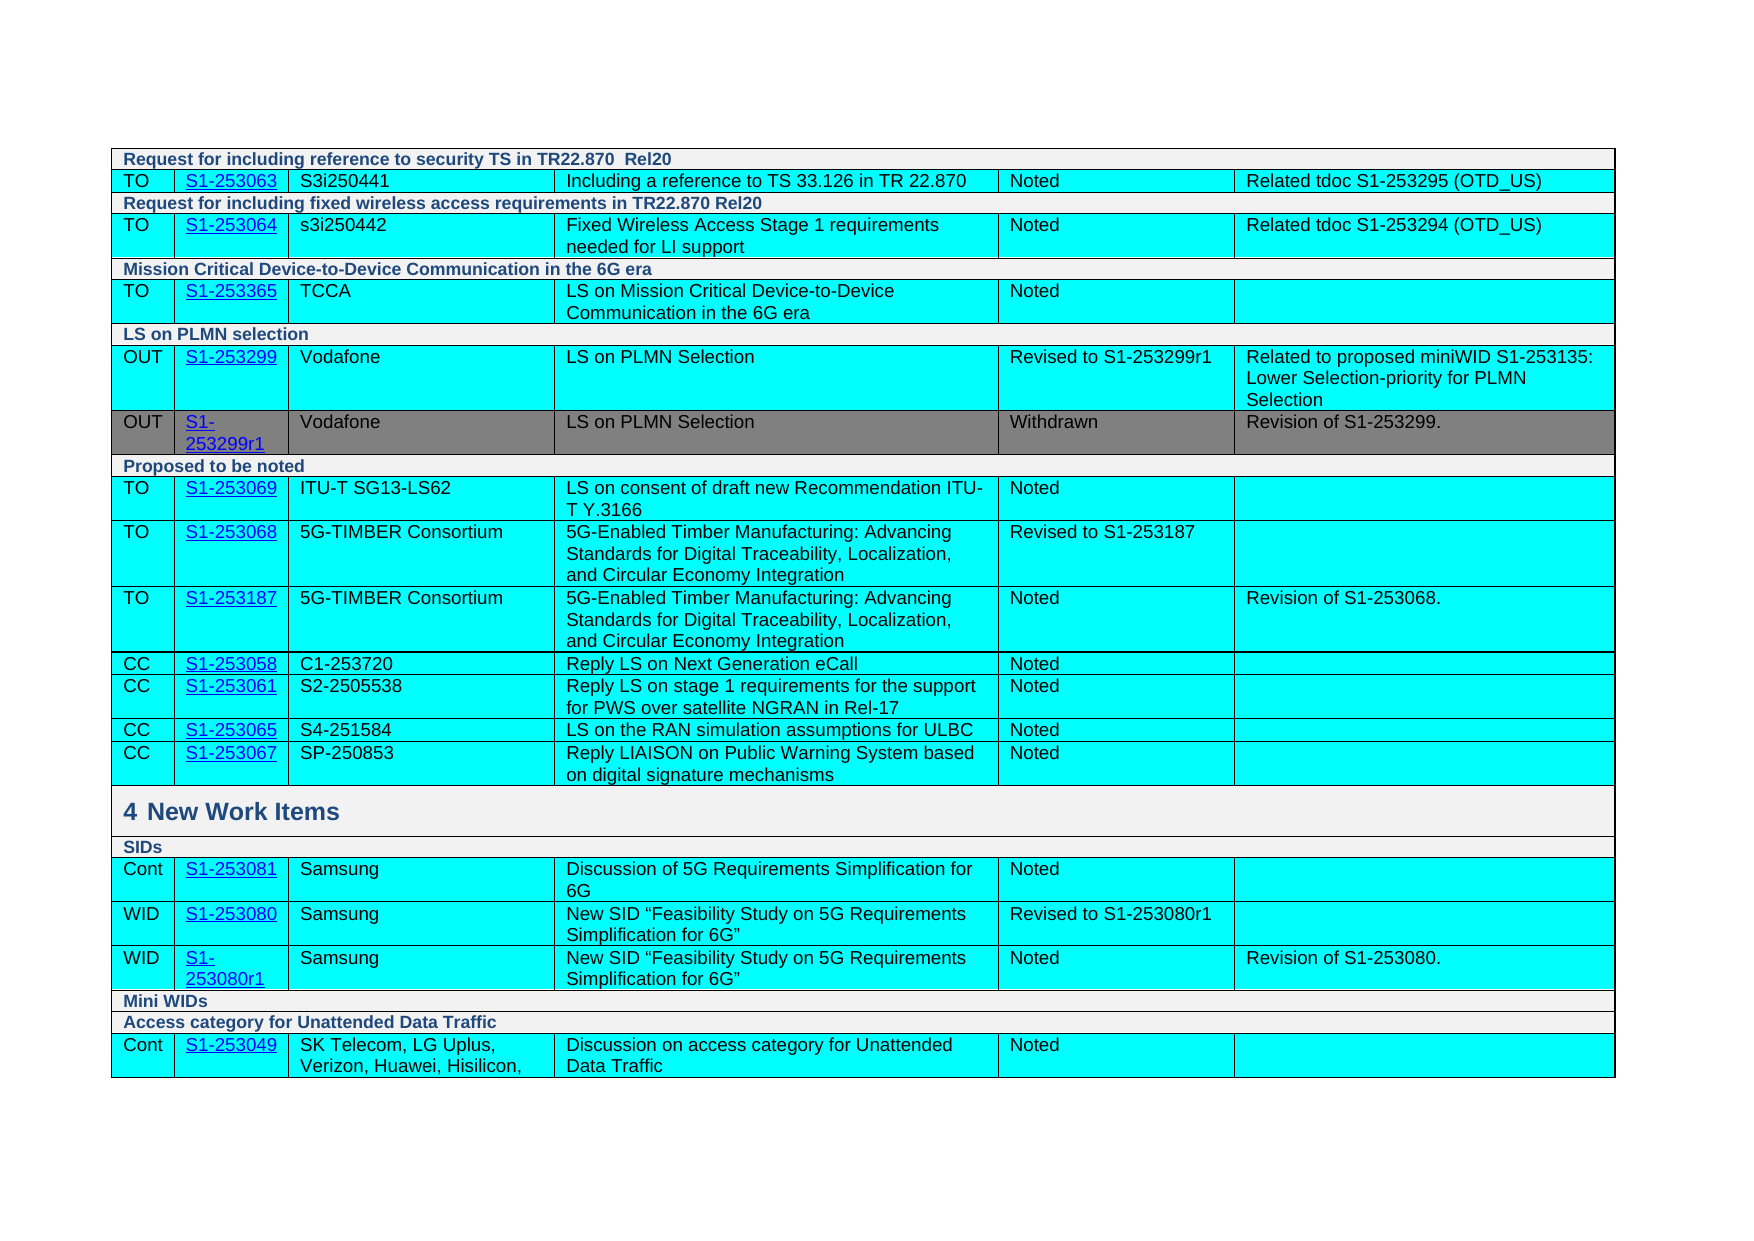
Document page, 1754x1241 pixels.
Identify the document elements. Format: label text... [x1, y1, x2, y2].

table_cell TO [112, 477, 174, 520]
table_cell Noted [999, 742, 1234, 785]
table_cell OUT [112, 346, 174, 410]
table_cell Noted [999, 653, 1234, 674]
table_cell S1-253080r1 [175, 946, 288, 989]
table_cell 5G-Enabled Timber Manufacturing: Advancing Standards for Digital Traceability, Localization, and Circular Economy Integration [555, 587, 998, 651]
table_cell Noted [999, 280, 1234, 323]
table_cell New SID “Feasibility Study on 5G Requirements Simplification for 6G” [555, 902, 998, 945]
table_cell S1-253049 [175, 1034, 288, 1077]
table_cell S1-253187 [175, 587, 288, 651]
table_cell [555, 1034, 998, 1077]
table_cell S1-253061 [175, 675, 288, 718]
table_cell Noted [999, 477, 1234, 520]
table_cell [289, 1034, 554, 1077]
table_cell [1235, 902, 1614, 945]
table_cell TO [112, 170, 174, 192]
table_cell 5G-TIMBER Consortium [289, 521, 554, 586]
table_cell Fixed Wireless Access Stage 1 requirements needed for LI support [555, 214, 998, 257]
table_cell Revision of S1-253299. [1235, 411, 1614, 454]
table_cell S1-253063 [175, 170, 288, 192]
table_cell S1-253068 [175, 521, 288, 586]
table_cell Withdrawn [999, 411, 1234, 454]
table_cell OUT [112, 411, 174, 454]
table_cell Noted [999, 719, 1234, 741]
table_cell Access category for Unattended Data Traffic [112, 1012, 1614, 1032]
table_cell CC [112, 719, 174, 741]
table_cell Cont [112, 858, 174, 901]
table_cell S1-253064 [175, 214, 288, 257]
table_cell C1-253720 [289, 653, 554, 674]
table_cell Noted [999, 587, 1234, 651]
table_cell S1-253058 [175, 653, 288, 674]
table_cell S1-253080 [175, 902, 288, 945]
table_cell [1235, 742, 1614, 785]
table_cell TO [112, 521, 174, 586]
table_cell Revision of S1-253080. [1235, 946, 1614, 989]
table_cell Vodafone [289, 346, 554, 410]
table_cell SP-250853 [289, 742, 554, 785]
table_cell Reply LS on Next Generation eCall [555, 653, 998, 674]
table_cell LS on consent of draft new Recommendation ITU-T Y.3166 [555, 477, 998, 520]
table_cell [1235, 1034, 1614, 1077]
table_cell LS on PLMN Selection [555, 346, 998, 410]
table_cell [1235, 653, 1614, 674]
table_cell LS on the RAN simulation assumptions for ULBC [555, 719, 998, 741]
table_cell [1235, 858, 1614, 901]
table_cell Related tdoc S1-253295 (OTD_US) [1235, 170, 1614, 192]
table_cell [1235, 280, 1614, 323]
table_cell Revised to S1-253299r1 [999, 346, 1234, 410]
table_cell s3i250442 [289, 214, 554, 257]
table_cell Noted [999, 170, 1234, 192]
table_cell Including a reference to TS 33.126 in TR 22.870 [555, 170, 998, 192]
table_cell TO [112, 587, 174, 651]
table_cell S4-251584 [289, 719, 554, 741]
table_cell LS on Mission Critical Device-to-Device Communication in the 6G era [555, 280, 998, 323]
table_cell [1235, 719, 1614, 741]
table_cell Noted [999, 1034, 1234, 1077]
table_cell S1-253365 [175, 280, 288, 323]
table_cell S1-253081 [175, 858, 288, 901]
table_cell Reply LIAISON on Public Warning System based on digital signature mechanisms [555, 742, 998, 785]
table_cell S1-253069 [175, 477, 288, 520]
table_cell Noted [999, 675, 1234, 718]
table_cell Request for including fixed wireless access requirements in TR22.870 Rel20 [112, 193, 1614, 213]
table_cell [1235, 675, 1614, 718]
table_cell Samsung [289, 902, 554, 945]
table_cell Noted [999, 214, 1234, 257]
table_cell LS on PLMN Selection [555, 411, 998, 454]
table_cell [1235, 477, 1614, 520]
table_cell Related to proposed miniWID S1-253135: Lower Selection-priority for PLMN Selection [1235, 346, 1614, 410]
table_cell [1235, 521, 1614, 586]
table_cell TO [112, 214, 174, 257]
table_cell Samsung [289, 858, 554, 901]
table_cell New Work Items [112, 786, 1614, 836]
table_cell Cont [112, 1034, 174, 1077]
table_cell 5G-Enabled Timber Manufacturing: Advancing Standards for Digital Traceability, Localization, and Circular Economy Integration [555, 521, 998, 586]
table_cell CC [112, 742, 174, 785]
table_cell Reply LS on stage 1 requirements for the support for PWS over satellite NGRAN in Rel-17 [555, 675, 998, 718]
table_cell S2-2505538 [289, 675, 554, 718]
table_cell Revised to S1-253080r1 [999, 902, 1234, 945]
table_cell TCCA [289, 280, 554, 323]
table_cell ITU-T SG13-LS62 [289, 477, 554, 520]
table_cell TO [112, 280, 174, 323]
table_cell S1-253299r1 [175, 411, 288, 454]
table_cell Samsung [289, 946, 554, 989]
table_cell LS on PLMN selection [112, 324, 1614, 344]
table_cell Revision of S1-253068. [1235, 587, 1614, 651]
table_cell Related tdoc S1-253294 (OTD_US) [1235, 214, 1614, 257]
table_cell S1-253065 [175, 719, 288, 741]
table_cell Revised to S1-253187 [999, 521, 1234, 586]
table_cell Request for including reference to security TS in TR22.870 Rel20 [112, 149, 1614, 169]
table_cell Discussion of 5G Requirements Simplification for 6G [555, 858, 998, 901]
table_cell New SID “Feasibility Study on 5G Requirements Simplification for 6G” [555, 946, 998, 989]
table_cell Noted [999, 946, 1234, 989]
table_cell Mini WIDs [112, 991, 1614, 1011]
table_cell 5G-TIMBER Consortium [289, 587, 554, 651]
table_cell S1-253299 [175, 346, 288, 410]
table_cell Vodafone [289, 411, 554, 454]
table_cell Mission Critical Device-to-Device Communication in the 6G era [112, 259, 1614, 279]
table_cell Noted [999, 858, 1234, 901]
table_cell S1-253067 [175, 742, 288, 785]
table_cell Proposed to be noted [112, 455, 1614, 476]
table_cell S3i250441 [289, 170, 554, 192]
table_cell CC [112, 653, 174, 674]
table_cell WID [112, 902, 174, 945]
table_cell CC [112, 675, 174, 718]
table_cell WID [112, 946, 174, 989]
table_cell SIDs [112, 837, 1614, 857]
